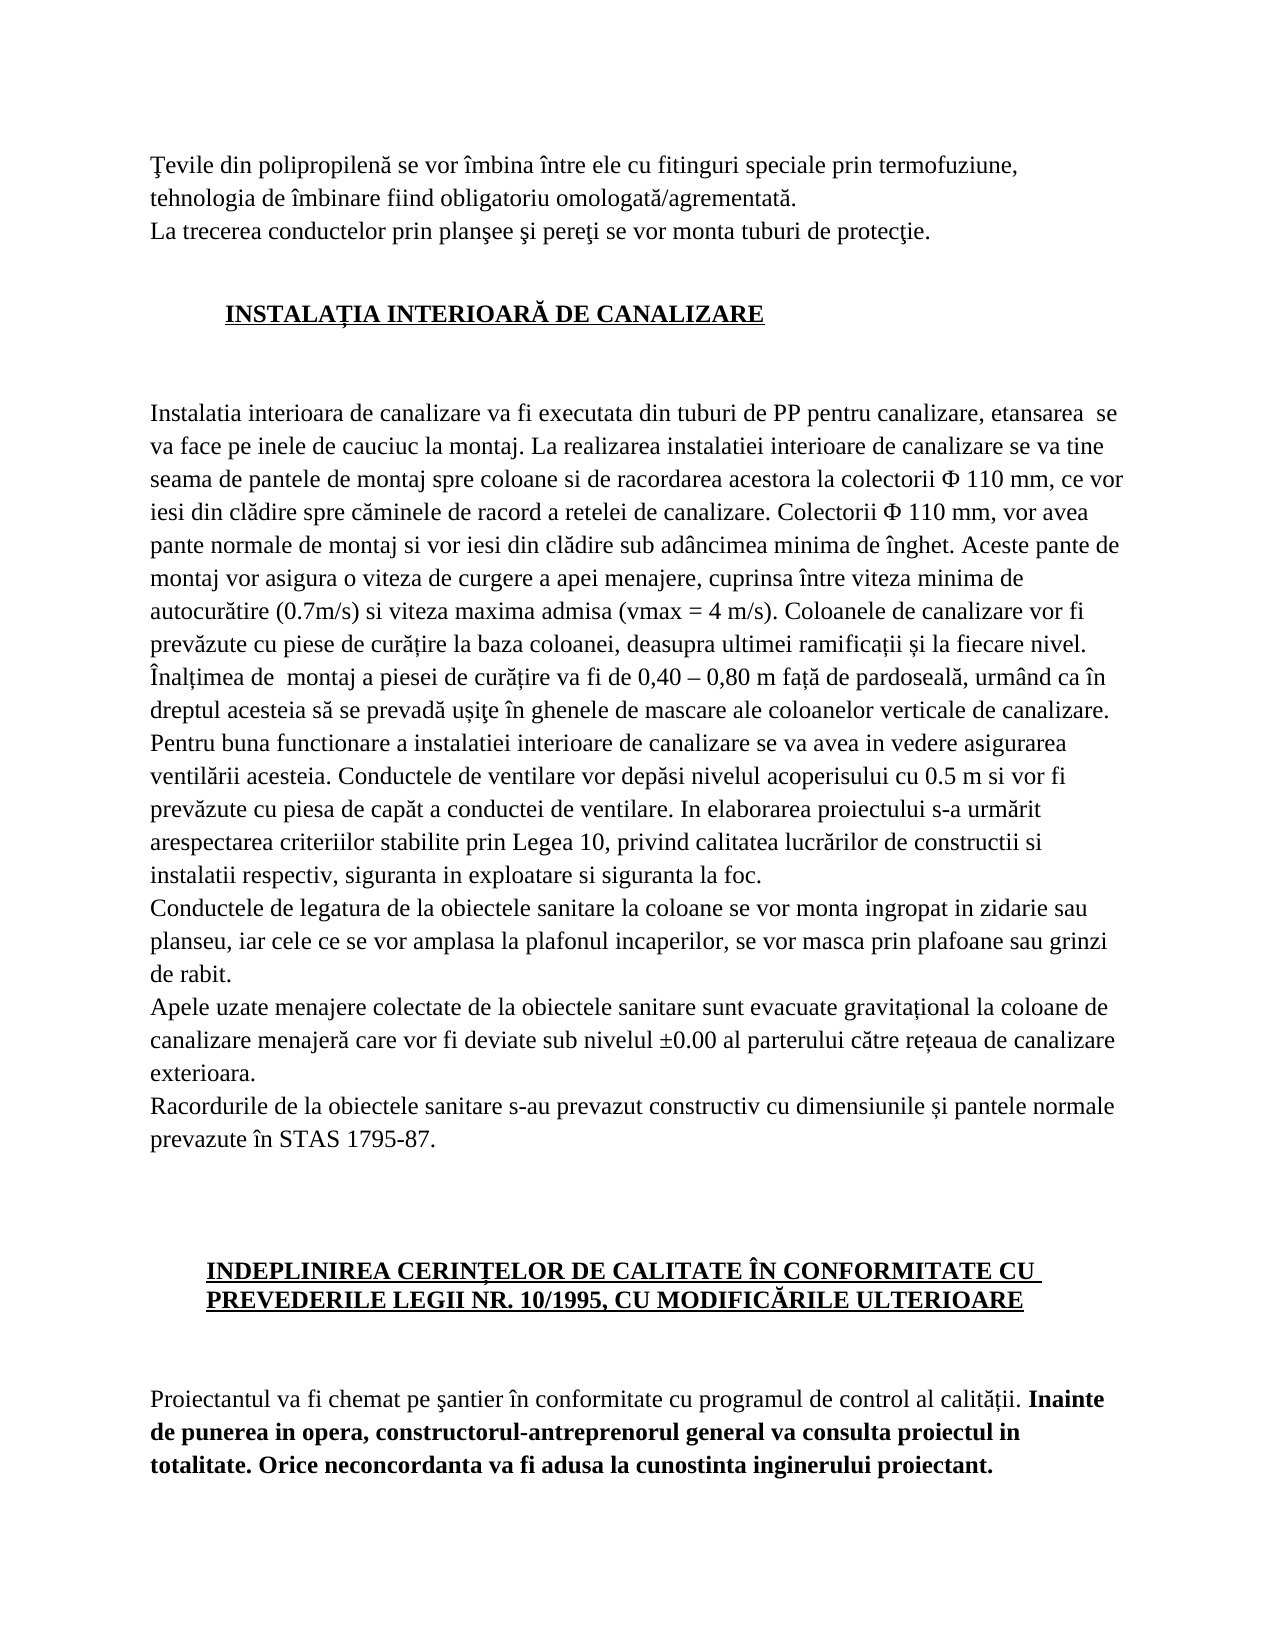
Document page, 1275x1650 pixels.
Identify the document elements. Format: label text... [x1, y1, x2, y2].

text INDEPLINIREA CERINȚELOR DE CALITATE ÎN CONFORMITATE CU PREVEDERILE LEGII NR. 10/1995, CU MODIFICĂRILE ULTERIOARE [206, 1256, 1125, 1314]
text Ţevile din polipropilenă se vor îmbina între ele cu fitinguri speciale prin termofuziune, tehnologia de îmbinare fiind obligatoriu omologată/agrementată. [150, 150, 1125, 212]
text INSTALAȚIA INTERIOARĂ DE CANALIZARE [150, 299, 1125, 327]
text La trecerea conductelor prin planşee şi pereţi se vor monta tuburi de protecţie. [150, 216, 1125, 245]
text Racordurile de la obiectele sanitare s-au prevazut constructiv cu dimensiunile și pantele normale prevazute în STAS 1795-87. [150, 1091, 1125, 1153]
text Pentru buna functionare a instalatiei interioare de canalizare se va avea in vedere asigurarea ventilării acesteia. Conductele de ventilare vor depăsi nivelul acoperisului cu 0.5 m si vor fi prevăzute cu piesa de capăt a conductei de ventilare. In elaborarea proiectului s-a urmărit arespectarea criteriilor stabilite prin Legea 10, privind calitatea lucrărilor de constructii si instalatii respectiv, siguranta in exploatare si siguranta la foc. [150, 728, 1125, 889]
text Apele uzate menajere colectate de la obiectele sanitare sunt evacuate gravitațional la coloane de canalizare menajeră care vor fi deviate sub nivelul ±0.00 al parterului către rețeaua de canalizare exterioara. [150, 992, 1125, 1087]
text Instalatia interioara de canalizare va fi executata din tuburi de PP pentru canalizare, etansarea se va face pe inele de cauciuc la montaj. La realizarea instalatiei interioare de canalizare se va tine seama de pantele de montaj spre coloane si de racordarea acestora la colectorii Φ 110 mm, ce vor iesi din clădire spre căminele de racord a retelei de canalizare. Colectorii Φ 110 mm, vor avea pante normale de montaj si vor iesi din clădire sub adâncimea minima de înghet. Aceste pante de montaj vor asigura o viteza de curgere a apei menajere, cuprinsa între viteza minima de autocurătire (0.7m/s) si viteza maxima admisa (vmax = 4 m/s). Coloanele de canalizare vor fi prevăzute cu piese de curățire la baza coloanei, deasupra ultimei ramificații și la fiecare nivel. Înalțimea de montaj a piesei de curățire va fi de 0,40 – 0,80 m față de pardoseală, urmând ca în dreptul acesteia să se prevadă ușiţe în ghenele de mascare ale coloanelor verticale de canalizare. [150, 398, 1125, 724]
text Conductele de legatura de la obiectele sanitare la coloane se vor monta ingropat in zidarie sau planseu, iar cele ce se vor amplasa la plafonul incaperilor, se vor masca prin plafoane sau grinzi de rabit. [150, 893, 1125, 988]
text Proiectantul va fi chemat pe şantier în conformitate cu programul de control al calității. Inainte de punerea in opera, constructorul-antreprenorul general va consulta proiectul in totalitate. Orice neconcordanta va fi adusa la cunostinta inginerului proiectant. [150, 1384, 1125, 1479]
